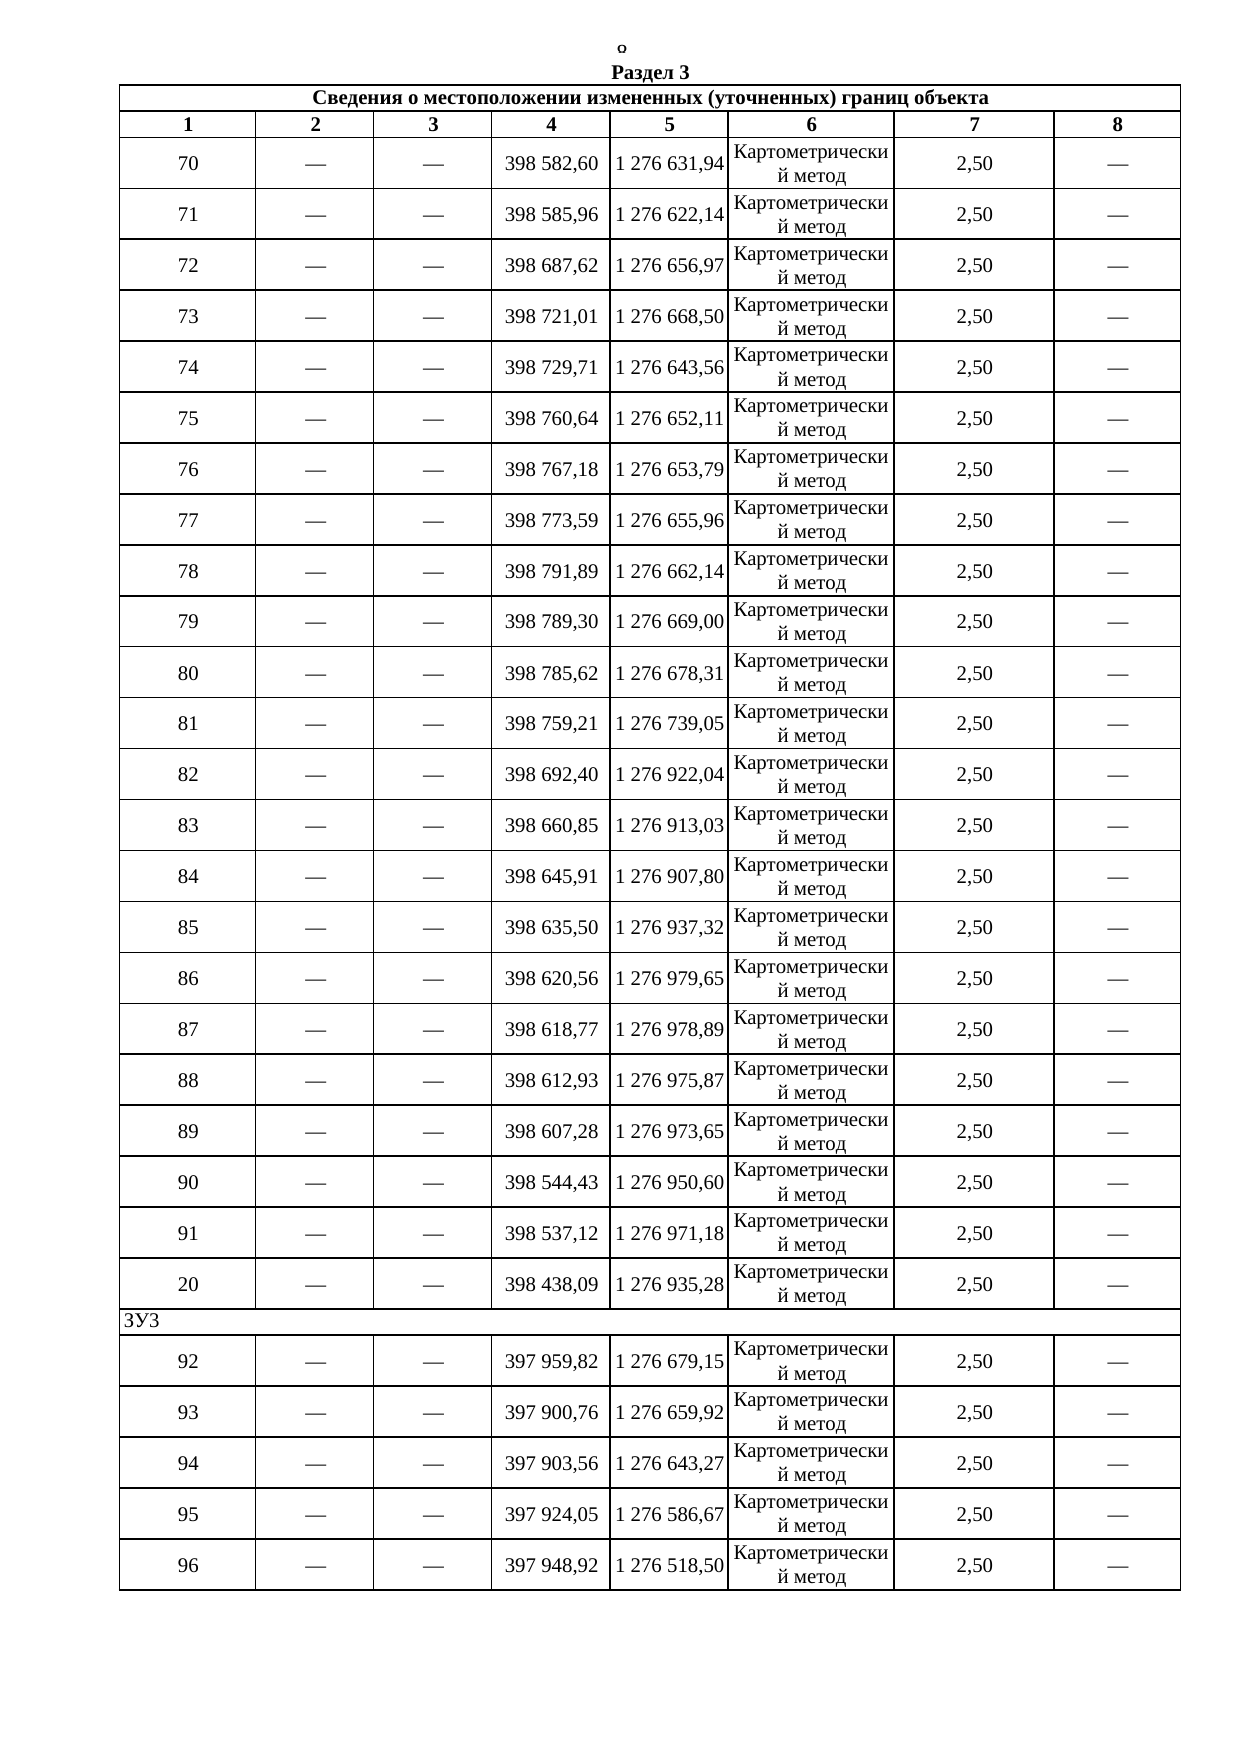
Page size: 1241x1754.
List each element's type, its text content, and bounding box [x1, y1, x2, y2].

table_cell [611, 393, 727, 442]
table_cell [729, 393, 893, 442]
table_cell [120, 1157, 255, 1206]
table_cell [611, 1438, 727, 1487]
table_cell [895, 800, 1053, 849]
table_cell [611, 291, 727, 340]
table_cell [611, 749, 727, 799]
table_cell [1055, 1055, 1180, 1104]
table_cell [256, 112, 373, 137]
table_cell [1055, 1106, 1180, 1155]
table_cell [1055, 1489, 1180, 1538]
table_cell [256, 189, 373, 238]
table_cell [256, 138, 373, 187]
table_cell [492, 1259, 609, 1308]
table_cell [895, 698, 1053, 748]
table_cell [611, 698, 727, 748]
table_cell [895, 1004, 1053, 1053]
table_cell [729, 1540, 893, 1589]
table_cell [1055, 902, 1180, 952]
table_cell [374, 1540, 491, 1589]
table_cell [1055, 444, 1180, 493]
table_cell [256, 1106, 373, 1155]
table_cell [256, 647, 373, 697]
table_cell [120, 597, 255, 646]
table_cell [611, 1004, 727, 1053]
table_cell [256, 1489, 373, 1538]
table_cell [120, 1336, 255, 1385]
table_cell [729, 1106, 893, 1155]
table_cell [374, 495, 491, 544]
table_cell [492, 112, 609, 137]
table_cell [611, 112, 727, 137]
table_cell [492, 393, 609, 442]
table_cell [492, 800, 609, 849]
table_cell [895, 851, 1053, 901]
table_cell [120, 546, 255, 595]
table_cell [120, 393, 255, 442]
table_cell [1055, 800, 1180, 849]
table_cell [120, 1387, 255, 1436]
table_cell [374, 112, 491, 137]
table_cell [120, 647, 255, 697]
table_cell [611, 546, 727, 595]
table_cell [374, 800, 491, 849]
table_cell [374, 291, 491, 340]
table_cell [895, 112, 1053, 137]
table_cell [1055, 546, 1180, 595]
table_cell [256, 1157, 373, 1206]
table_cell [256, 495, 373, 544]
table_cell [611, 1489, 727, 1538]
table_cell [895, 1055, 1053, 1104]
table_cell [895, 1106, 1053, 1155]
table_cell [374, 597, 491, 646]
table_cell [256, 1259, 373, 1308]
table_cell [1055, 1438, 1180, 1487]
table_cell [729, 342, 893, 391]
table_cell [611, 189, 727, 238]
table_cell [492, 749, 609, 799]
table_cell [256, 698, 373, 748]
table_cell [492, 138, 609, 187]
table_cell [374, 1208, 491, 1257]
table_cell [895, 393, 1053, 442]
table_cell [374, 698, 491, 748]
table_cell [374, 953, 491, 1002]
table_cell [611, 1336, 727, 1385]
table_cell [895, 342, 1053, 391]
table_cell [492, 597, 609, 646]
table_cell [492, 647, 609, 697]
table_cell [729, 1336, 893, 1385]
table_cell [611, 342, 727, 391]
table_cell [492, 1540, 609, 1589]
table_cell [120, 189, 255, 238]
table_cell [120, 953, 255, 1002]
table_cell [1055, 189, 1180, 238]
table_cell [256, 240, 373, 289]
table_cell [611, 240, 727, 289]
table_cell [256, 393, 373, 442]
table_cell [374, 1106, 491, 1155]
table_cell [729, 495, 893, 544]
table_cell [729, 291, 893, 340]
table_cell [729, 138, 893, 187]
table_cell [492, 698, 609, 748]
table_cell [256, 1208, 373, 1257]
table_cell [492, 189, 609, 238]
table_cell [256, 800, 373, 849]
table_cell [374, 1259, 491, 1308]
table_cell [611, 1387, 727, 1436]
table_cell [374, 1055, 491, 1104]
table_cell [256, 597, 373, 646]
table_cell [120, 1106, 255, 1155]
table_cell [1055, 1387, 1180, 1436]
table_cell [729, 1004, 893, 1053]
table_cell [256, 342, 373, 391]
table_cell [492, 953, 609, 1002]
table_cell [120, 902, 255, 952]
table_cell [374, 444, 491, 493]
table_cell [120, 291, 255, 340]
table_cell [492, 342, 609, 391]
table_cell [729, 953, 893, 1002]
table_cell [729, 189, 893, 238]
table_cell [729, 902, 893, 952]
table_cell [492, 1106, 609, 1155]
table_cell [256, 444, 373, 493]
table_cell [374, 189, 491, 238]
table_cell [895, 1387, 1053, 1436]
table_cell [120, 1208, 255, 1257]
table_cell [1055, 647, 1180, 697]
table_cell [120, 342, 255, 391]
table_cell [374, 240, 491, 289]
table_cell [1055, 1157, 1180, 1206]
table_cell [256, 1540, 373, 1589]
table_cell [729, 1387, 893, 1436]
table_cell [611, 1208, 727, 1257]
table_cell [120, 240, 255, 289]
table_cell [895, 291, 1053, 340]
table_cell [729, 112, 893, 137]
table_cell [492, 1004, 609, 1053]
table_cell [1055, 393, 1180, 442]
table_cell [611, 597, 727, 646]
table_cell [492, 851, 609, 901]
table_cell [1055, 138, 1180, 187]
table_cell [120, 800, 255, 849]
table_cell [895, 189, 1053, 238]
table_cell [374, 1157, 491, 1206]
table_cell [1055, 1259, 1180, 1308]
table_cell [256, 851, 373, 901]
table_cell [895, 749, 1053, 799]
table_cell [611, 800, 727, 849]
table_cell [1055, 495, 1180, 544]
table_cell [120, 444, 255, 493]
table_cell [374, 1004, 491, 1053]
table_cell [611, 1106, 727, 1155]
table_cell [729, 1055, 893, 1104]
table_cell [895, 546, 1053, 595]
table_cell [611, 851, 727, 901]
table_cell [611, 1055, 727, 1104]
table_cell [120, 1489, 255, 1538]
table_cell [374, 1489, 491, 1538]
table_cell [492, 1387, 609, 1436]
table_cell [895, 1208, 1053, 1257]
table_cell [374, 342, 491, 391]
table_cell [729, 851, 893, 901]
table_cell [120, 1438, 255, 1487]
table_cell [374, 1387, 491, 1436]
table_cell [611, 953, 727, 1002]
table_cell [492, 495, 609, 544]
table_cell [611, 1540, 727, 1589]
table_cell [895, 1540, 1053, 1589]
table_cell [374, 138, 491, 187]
text Раздел 3 [314, 60, 987, 84]
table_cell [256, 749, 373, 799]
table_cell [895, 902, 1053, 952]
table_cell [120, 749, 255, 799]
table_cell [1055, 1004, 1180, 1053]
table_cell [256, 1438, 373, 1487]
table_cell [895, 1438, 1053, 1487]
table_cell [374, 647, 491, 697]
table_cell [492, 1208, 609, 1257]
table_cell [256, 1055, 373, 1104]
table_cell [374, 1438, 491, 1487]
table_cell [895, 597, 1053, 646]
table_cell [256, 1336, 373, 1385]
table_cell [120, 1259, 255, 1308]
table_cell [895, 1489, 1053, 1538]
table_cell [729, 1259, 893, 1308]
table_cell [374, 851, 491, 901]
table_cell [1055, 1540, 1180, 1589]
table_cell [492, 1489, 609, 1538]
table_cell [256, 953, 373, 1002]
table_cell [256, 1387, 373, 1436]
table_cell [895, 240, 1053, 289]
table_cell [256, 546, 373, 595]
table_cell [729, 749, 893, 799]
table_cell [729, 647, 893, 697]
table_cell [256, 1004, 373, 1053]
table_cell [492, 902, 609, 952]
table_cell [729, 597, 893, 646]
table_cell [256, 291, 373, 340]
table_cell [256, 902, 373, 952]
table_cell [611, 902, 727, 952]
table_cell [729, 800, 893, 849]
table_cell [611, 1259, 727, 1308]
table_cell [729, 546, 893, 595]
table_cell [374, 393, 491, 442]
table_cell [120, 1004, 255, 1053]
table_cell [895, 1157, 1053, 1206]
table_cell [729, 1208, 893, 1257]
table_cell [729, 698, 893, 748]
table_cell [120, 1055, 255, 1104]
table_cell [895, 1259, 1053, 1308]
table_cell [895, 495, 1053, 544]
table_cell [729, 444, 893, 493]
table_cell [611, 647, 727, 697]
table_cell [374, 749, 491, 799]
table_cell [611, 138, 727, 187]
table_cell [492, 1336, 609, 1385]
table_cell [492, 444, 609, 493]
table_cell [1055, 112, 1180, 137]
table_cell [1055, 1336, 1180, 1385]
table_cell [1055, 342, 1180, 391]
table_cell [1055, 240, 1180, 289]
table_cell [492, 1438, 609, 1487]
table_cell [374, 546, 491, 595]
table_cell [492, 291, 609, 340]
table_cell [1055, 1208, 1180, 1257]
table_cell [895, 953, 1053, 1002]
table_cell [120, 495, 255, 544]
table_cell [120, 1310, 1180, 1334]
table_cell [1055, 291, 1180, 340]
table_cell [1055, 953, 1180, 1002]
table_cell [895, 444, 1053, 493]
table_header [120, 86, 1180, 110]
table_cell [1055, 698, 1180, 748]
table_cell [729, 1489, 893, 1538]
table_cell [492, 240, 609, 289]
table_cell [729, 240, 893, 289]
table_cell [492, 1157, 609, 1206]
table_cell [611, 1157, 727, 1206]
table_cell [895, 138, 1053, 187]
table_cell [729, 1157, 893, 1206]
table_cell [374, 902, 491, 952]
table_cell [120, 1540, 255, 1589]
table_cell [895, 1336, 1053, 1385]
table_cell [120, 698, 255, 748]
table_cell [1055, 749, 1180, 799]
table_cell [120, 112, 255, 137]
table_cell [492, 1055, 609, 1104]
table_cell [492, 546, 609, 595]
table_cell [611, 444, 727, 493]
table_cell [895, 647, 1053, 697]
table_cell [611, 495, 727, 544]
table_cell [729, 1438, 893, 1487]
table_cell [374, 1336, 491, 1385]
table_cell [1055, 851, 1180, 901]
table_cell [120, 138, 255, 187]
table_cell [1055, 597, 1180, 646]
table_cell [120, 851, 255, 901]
